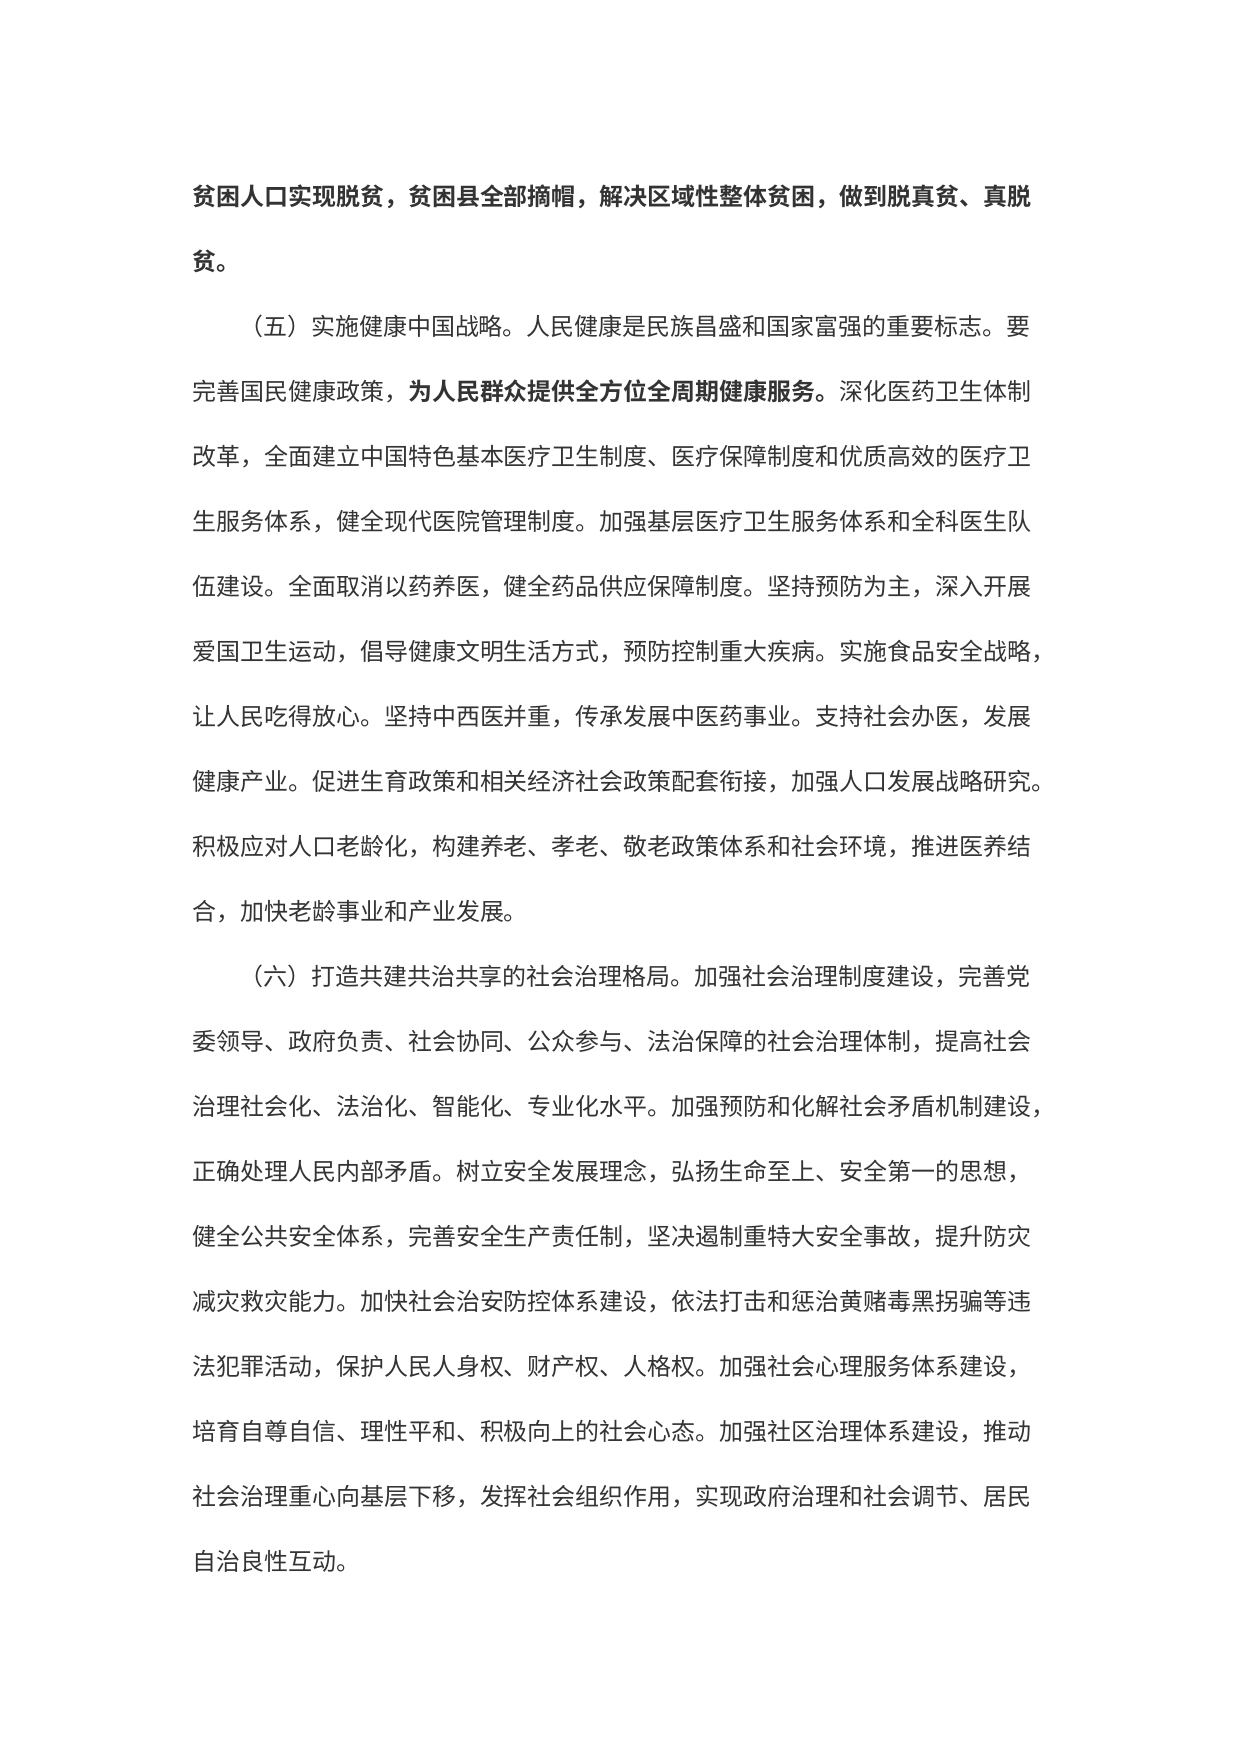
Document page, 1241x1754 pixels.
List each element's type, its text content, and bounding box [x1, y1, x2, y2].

text （六）打造共建共治共享的社会治理格局。加强社会治理制度建设，完善党委领导、政府负责、社会协同、公众参与、法治保障的社会治理体制，提高社会治理社会化、法治化、智能化、专业化水平。加强预防和化解社会矛盾机制建设，正确处理人民内部矛盾。树立安全发展理念，弘扬生命至上、安全第一的思想，健全公共安全体系，完善安全生产责任制，坚决遏制重特大安全事故，提升防灾减灾救灾能力。加快社会治安防控体系建设，依法打击和惩治黄赌毒黑拐骗等违法犯罪活动，保护人民人身权、财产权、人格权。加强社会心理服务体系建设，培育自尊自信、理性平和、积极向上的社会心态。加强社区治理体系建设，推动社会治理重心向基层下移，发挥社会组织作用，实现政府治理和社会调节、居民自治良性互动。 [192, 942, 1048, 1592]
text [192, 162, 1048, 292]
text （五）实施健康中国战略。人民健康是民族昌盛和国家富强的重要标志。要完善国民健康政策，为人民群众提供全方位全周期健康服务。深化医药卫生体制改革，全面建立中国特色基本医疗卫生制度、医疗保障制度和优质高效的医疗卫生服务体系，健全现代医院管理制度。加强基层医疗卫生服务体系和全科医生队伍建设。全面取消以药养医，健全药品供应保障制度。坚持预防为主，深入开展爱国卫生运动，倡导健康文明生活方式，预防控制重大疾病。实施食品安全战略，让人民吃得放心。坚持中西医并重，传承发展中医药事业。支持社会办医，发展健康产业。促进生育政策和相关经济社会政策配套衔接，加强人口发展战略研究。积极应对人口老龄化，构建养老、孝老、敬老政策体系和社会环境，推进医养结合，加快老龄事业和产业发展。 [192, 292, 1048, 942]
